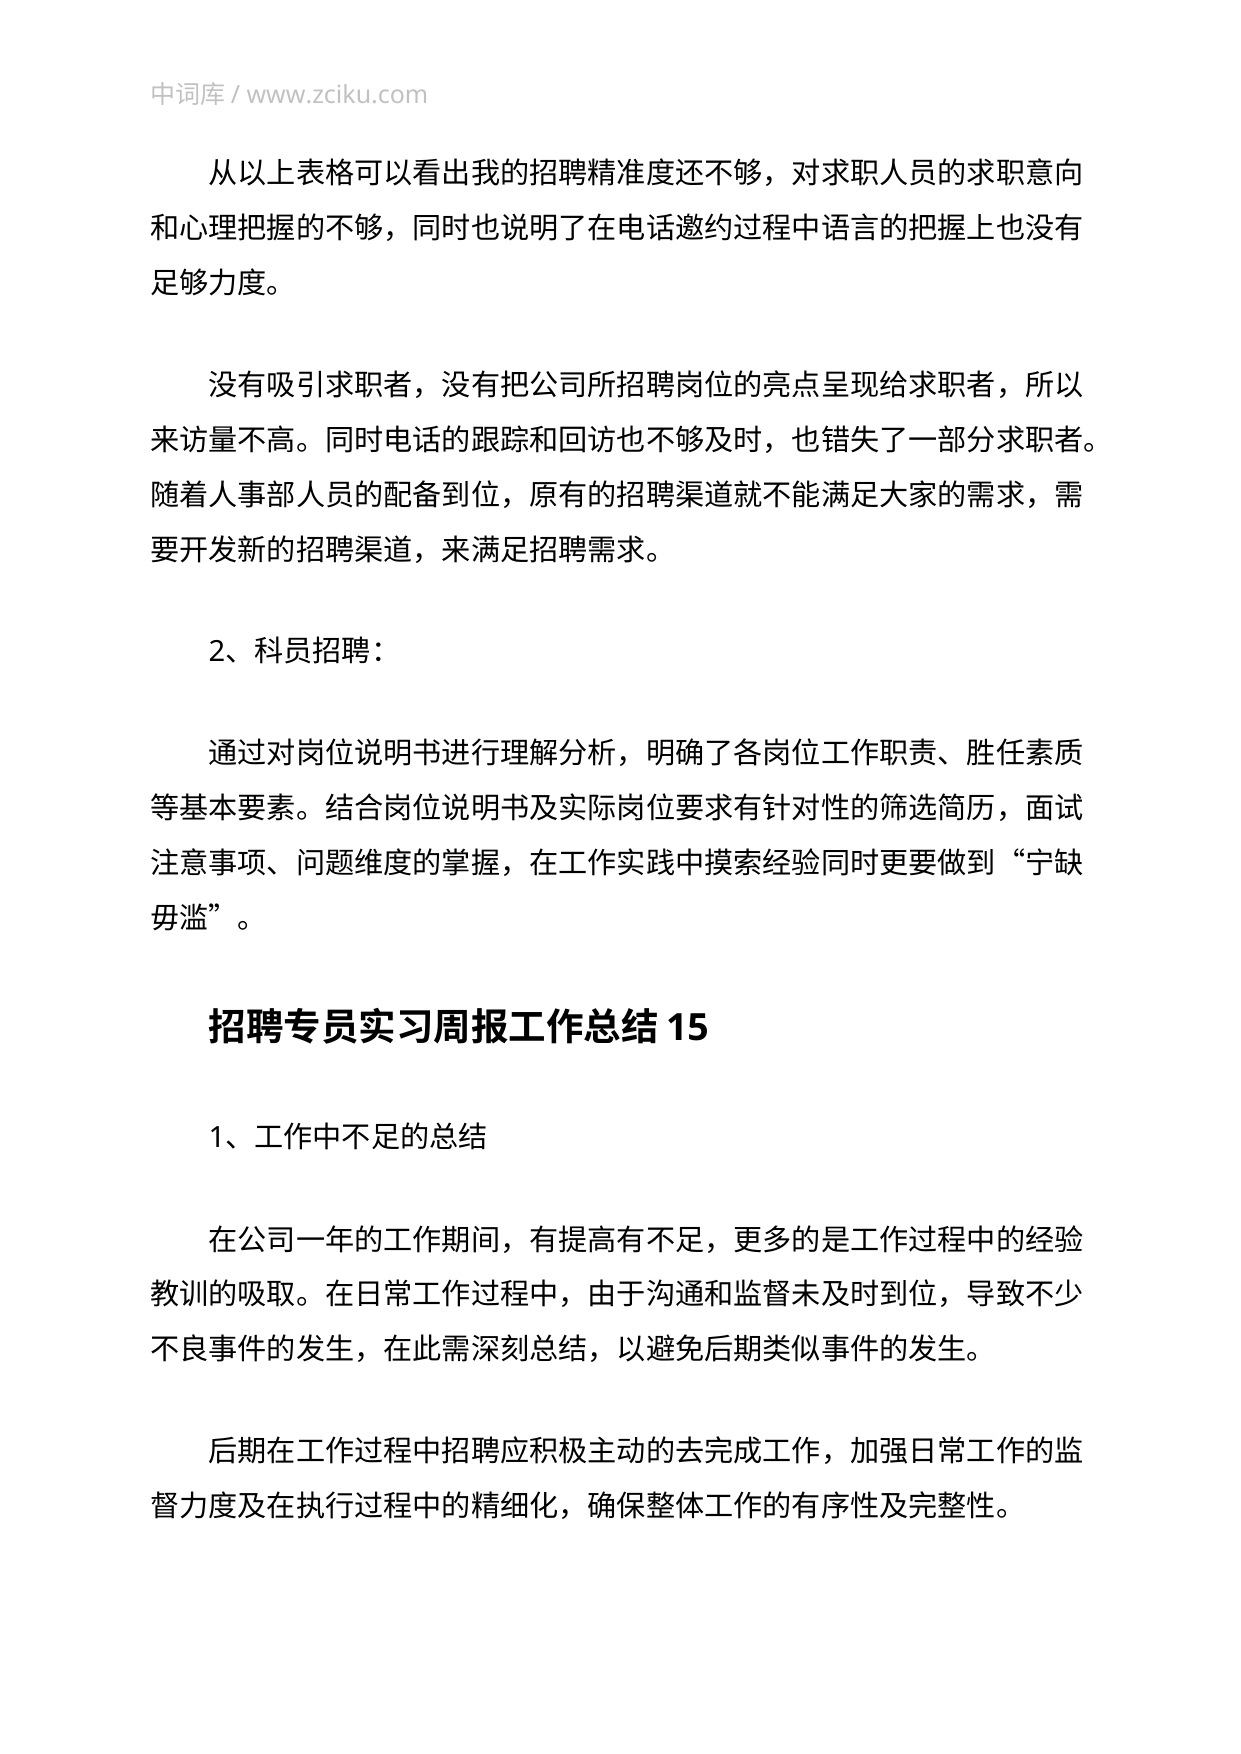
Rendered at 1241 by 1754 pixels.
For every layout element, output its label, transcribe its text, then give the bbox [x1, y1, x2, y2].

text 招聘专员实习周报工作总结15 [150, 996, 1090, 1051]
text 通过对岗位说明书进行理解分析，明确了各岗位工作职责、胜任素质等基本要素。结合岗位说明书及实际岗位要求有针对性的筛选简历，面试注意事项、问题维度的掌握，在工作实践中摸索经验同时更要做到“宁缺毋滥”。 [150, 730, 1090, 937]
text 从以上表格可以看出我的招聘精准度还不够，对求职人员的求职意向和心理把握的不够，同时也说明了在电话邀约过程中语言的把握上也没有足够力度。 [150, 150, 1090, 302]
text 没有吸引求职者，没有把公司所招聘岗位的亮点呈现给求职者，所以来访量不高。同时电话的跟踪和回访也不够及时，也错失了一部分求职者。随着人事部人员的配备到位，原有的招聘渠道就不能满足大家的需求，需要开发新的招聘渠道，来满足招聘需求。 [150, 362, 1090, 568]
text 2、科员招聘： [150, 628, 1090, 670]
text 后期在工作过程中招聘应积极主动的去完成工作，加强日常工作的监督力度及在执行过程中的精细化，确保整体工作的有序性及完整性。 [150, 1428, 1090, 1525]
text 在公司一年的工作期间，有提高有不足，更多的是工作过程中的经验教训的吸取。在日常工作过程中，由于沟通和监督未及时到位，导致不少不良事件的发生，在此需深刻总结，以避免后期类似事件的发生。 [150, 1216, 1090, 1368]
text 1、工作中不足的总结 [150, 1114, 1090, 1156]
